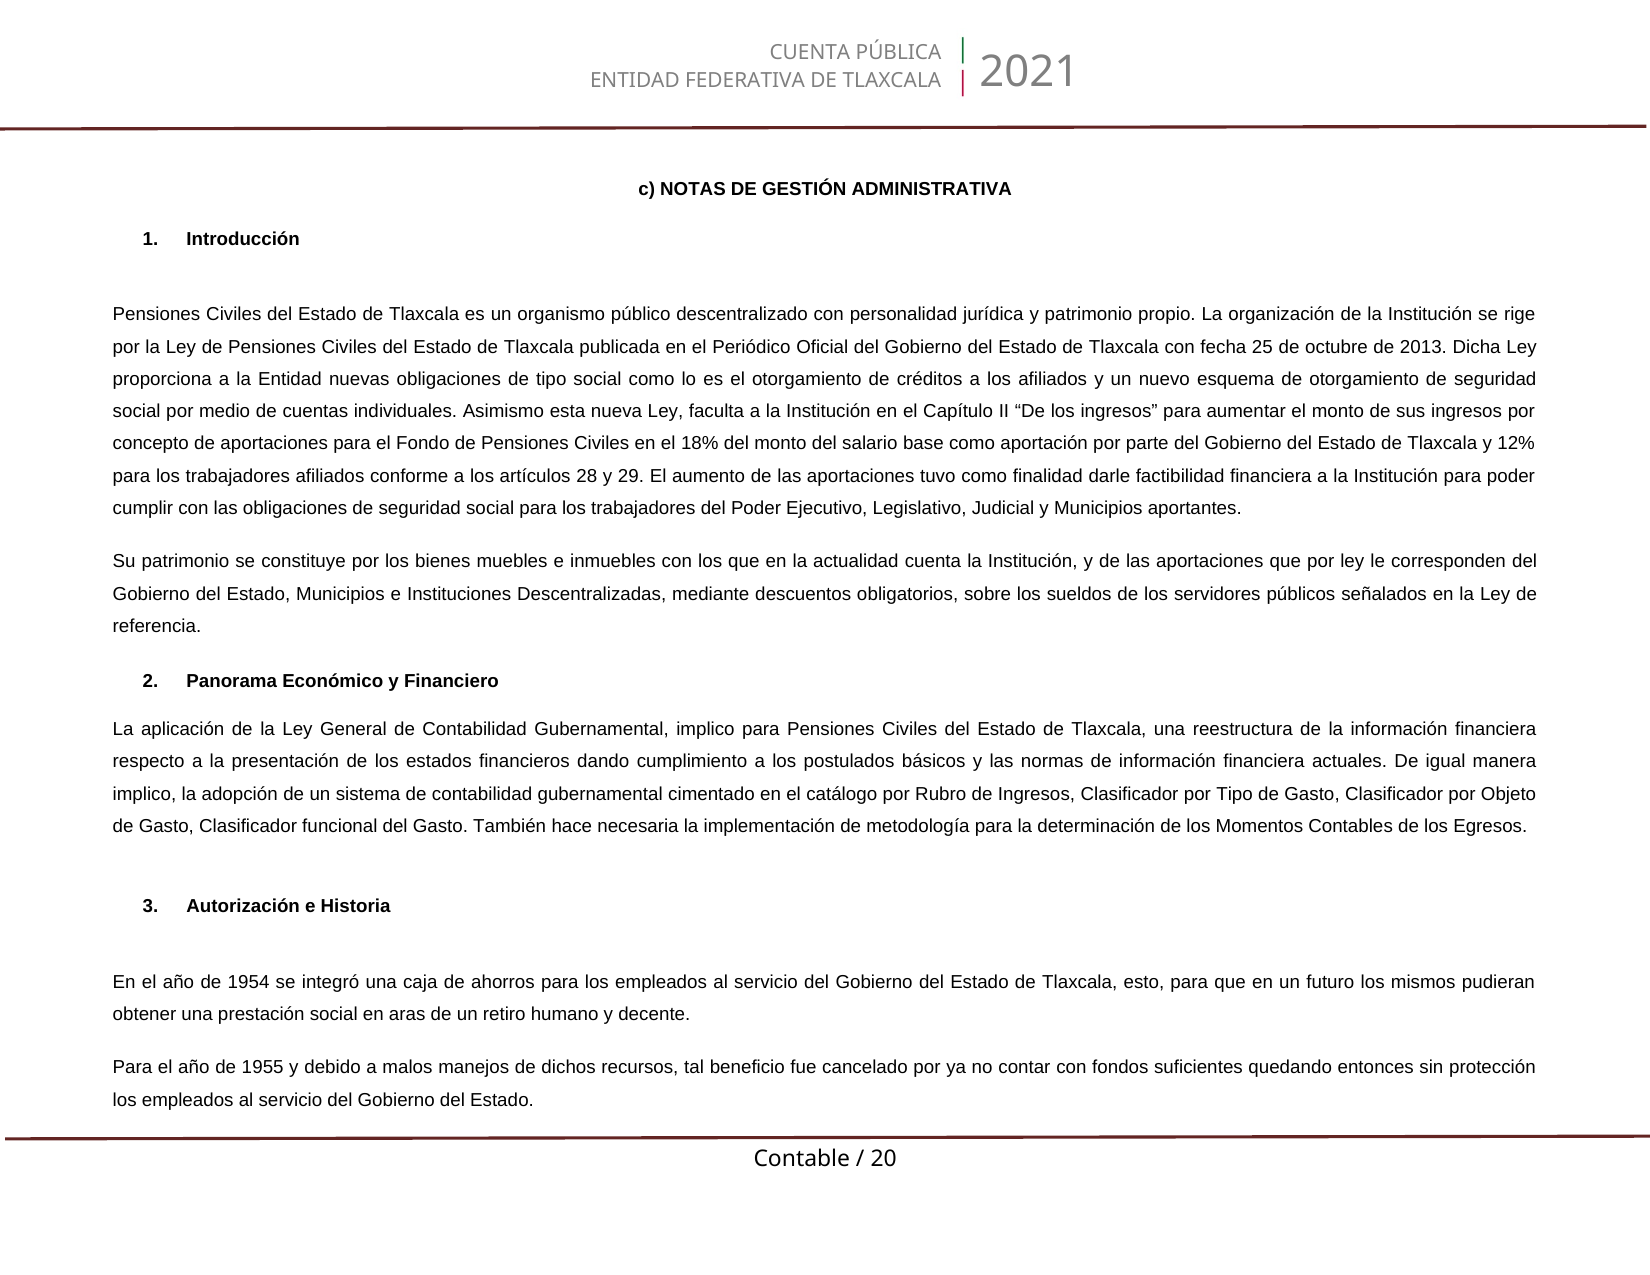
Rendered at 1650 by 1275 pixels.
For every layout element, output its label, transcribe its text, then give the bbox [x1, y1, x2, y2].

text 3. Autorización e Historia [112, 893, 1537, 918]
text Su patrimonio se constituye por los bienes muebles e inmuebles con los que en la actualidad cuenta la Institución, y de las aportaciones que por ley le corresponden del Gobierno del Estado, Municipios e Instituciones Descentralizadas, mediante descuentos obligatorios, sobre los sueldos de los servidores públicos señalados en la Ley de referencia. [112, 550, 1537, 636]
text Pensiones Civiles del Estado de Tlaxcala es un organismo público descentralizado con personalidad jurídica y patrimonio propio. La organización de la Institución se rige por la Ley de Pensiones Civiles del Estado de Tlaxcala publicada en el Periódico Oficial del Gobierno del Estado de Tlaxcala con fecha 25 de octubre de 2013. Dicha Ley proporciona a la Entidad nuevas obligaciones de tipo social como lo es el otorgamiento de créditos a los afiliados y un nuevo esquema de otorgamiento de seguridad social por medio de cuentas individuales. Asimismo esta nueva Ley, faculta a la Institución en el Capítulo II “De los ingresos” para aumentar el monto de sus ingresos por concepto de aportaciones para el Fondo de Pensiones Civiles en el 18% del monto del salario base como aportación por parte del Gobierno del Estado de Tlaxcala y 12% para los trabajadores afiliados conforme a los artículos 28 y 29. El aumento de las aportaciones tuvo como finalidad darle factibilidad financiera a la Institución para poder cumplir con las obligaciones de seguridad social para los trabajadores del Poder Ejecutivo, Legislativo, Judicial y Municipios aportantes. [112, 303, 1537, 518]
picture [956, 28, 974, 100]
text c) NOTAS DE GESTIÓN ADMINISTRATIVA [112, 175, 1537, 200]
text La aplicación de la Ley General de Contabilidad Gubernamental, implico para Pensiones Civiles del Estado de Tlaxcala, una reestructura de la información financiera respecto a la presentación de los estados financieros dando cumplimiento a los postulados básicos y las normas de información financiera actuales. De igual manera implico, la adopción de un sistema de contabilidad gubernamental cimentado en el catálogo por Rubro de Ingresos, Clasificador por Tipo de Gasto, Clasificador por Objeto de Gasto, Clasificador funcional del Gasto. También hace necesaria la implementación de metodología para la determinación de los Momentos Contables de los Egresos. [112, 718, 1537, 836]
text Para el año de 1955 y debido a malos manejos de dichos recursos, tal beneficio fue cancelado por ya no contar con fondos suficientes quedando entonces sin protección los empleados al servicio del Gobierno del Estado. [112, 1056, 1537, 1110]
text En el año de 1954 se integró una caja de ahorros para los empleados al servicio del Gobierno del Estado de Tlaxcala, esto, para que en un futuro los mismos pudieran obtener una prestación social en aras de un retiro humano y decente. [112, 971, 1537, 1025]
text 1. Introducción [112, 225, 1537, 250]
text 2. Panorama Económico y Financiero [112, 668, 1537, 693]
